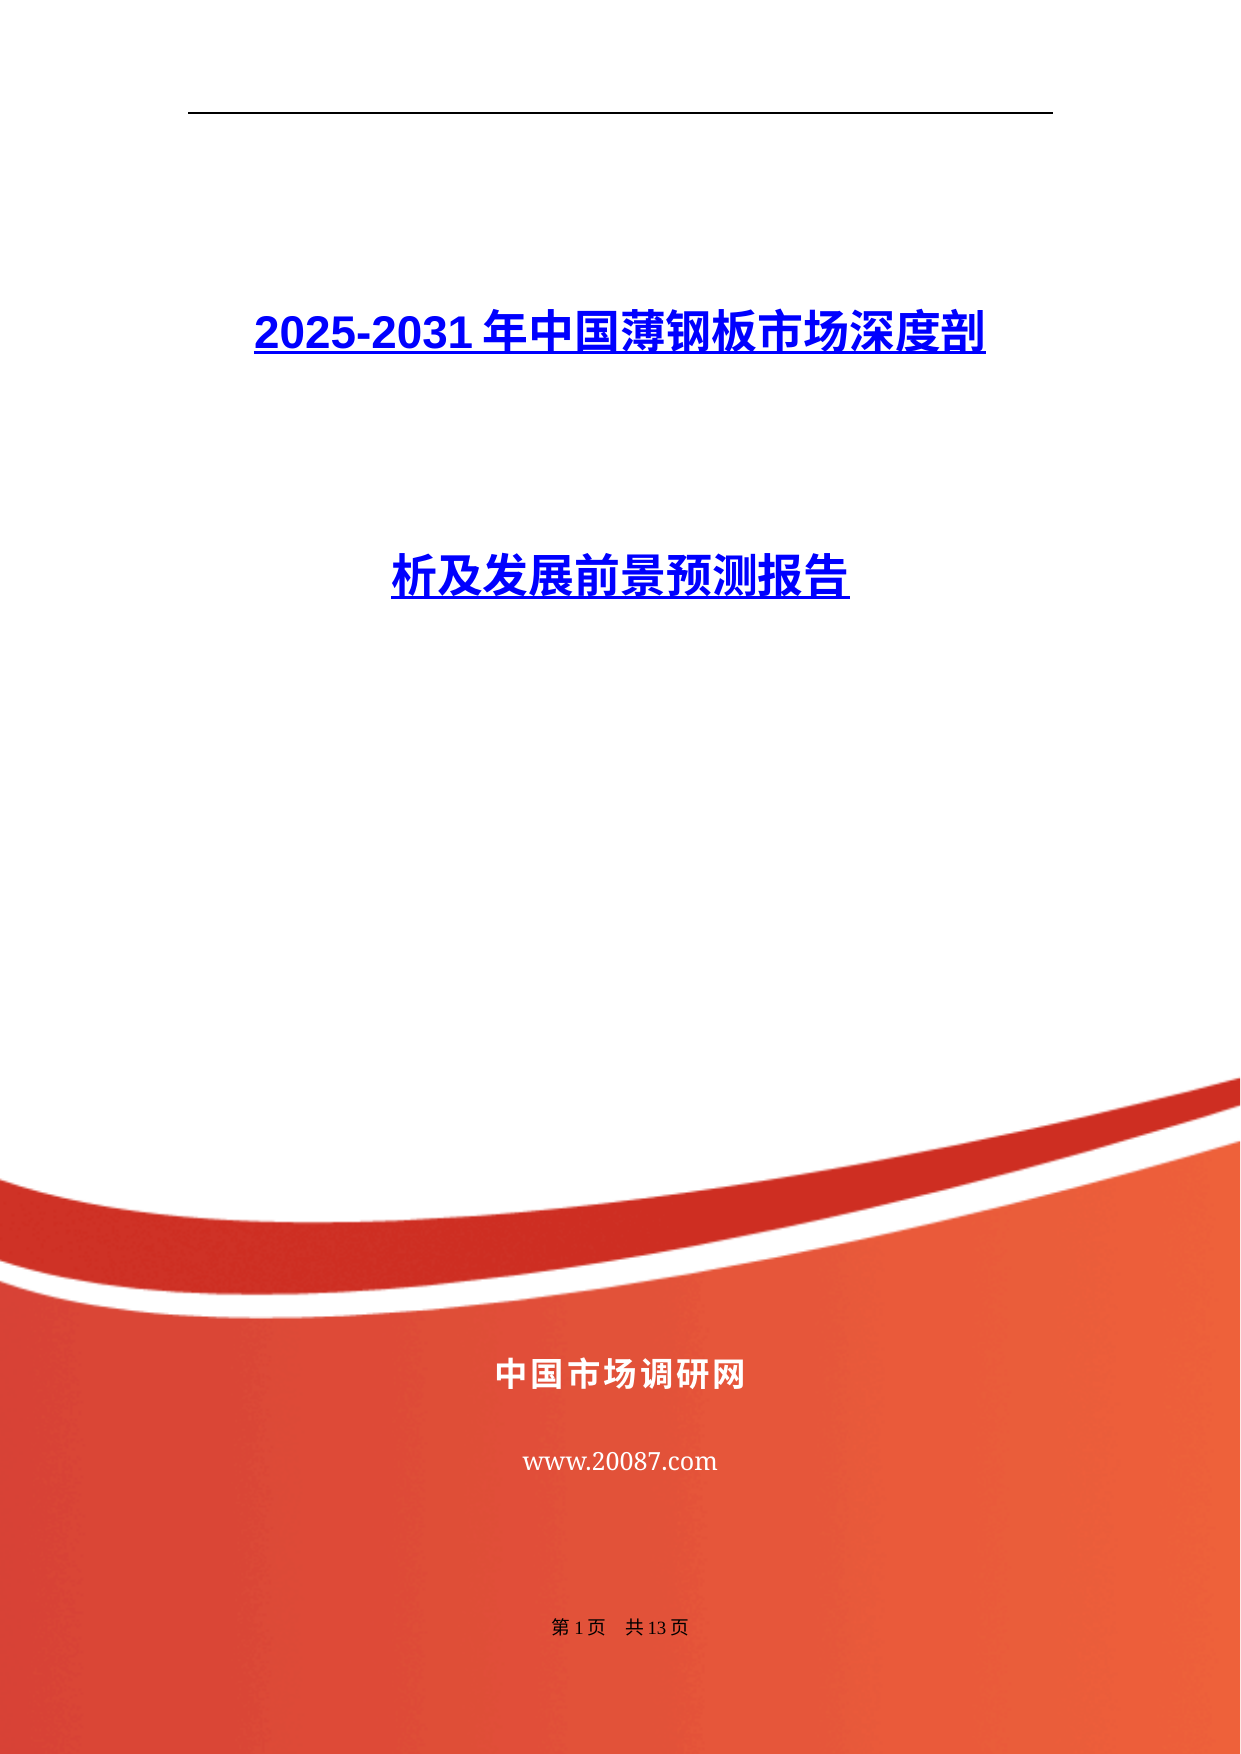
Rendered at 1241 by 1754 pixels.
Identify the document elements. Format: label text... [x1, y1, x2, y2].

subtitle 中国市场调研网 [187, 1339, 1053, 1404]
text www.20087.com [187, 1428, 1053, 1493]
table_header 2025-2031年中国薄钢板市场深度剖析及发展前景预测报告 [188, 207, 1053, 773]
picture [0, 1006, 1241, 1754]
